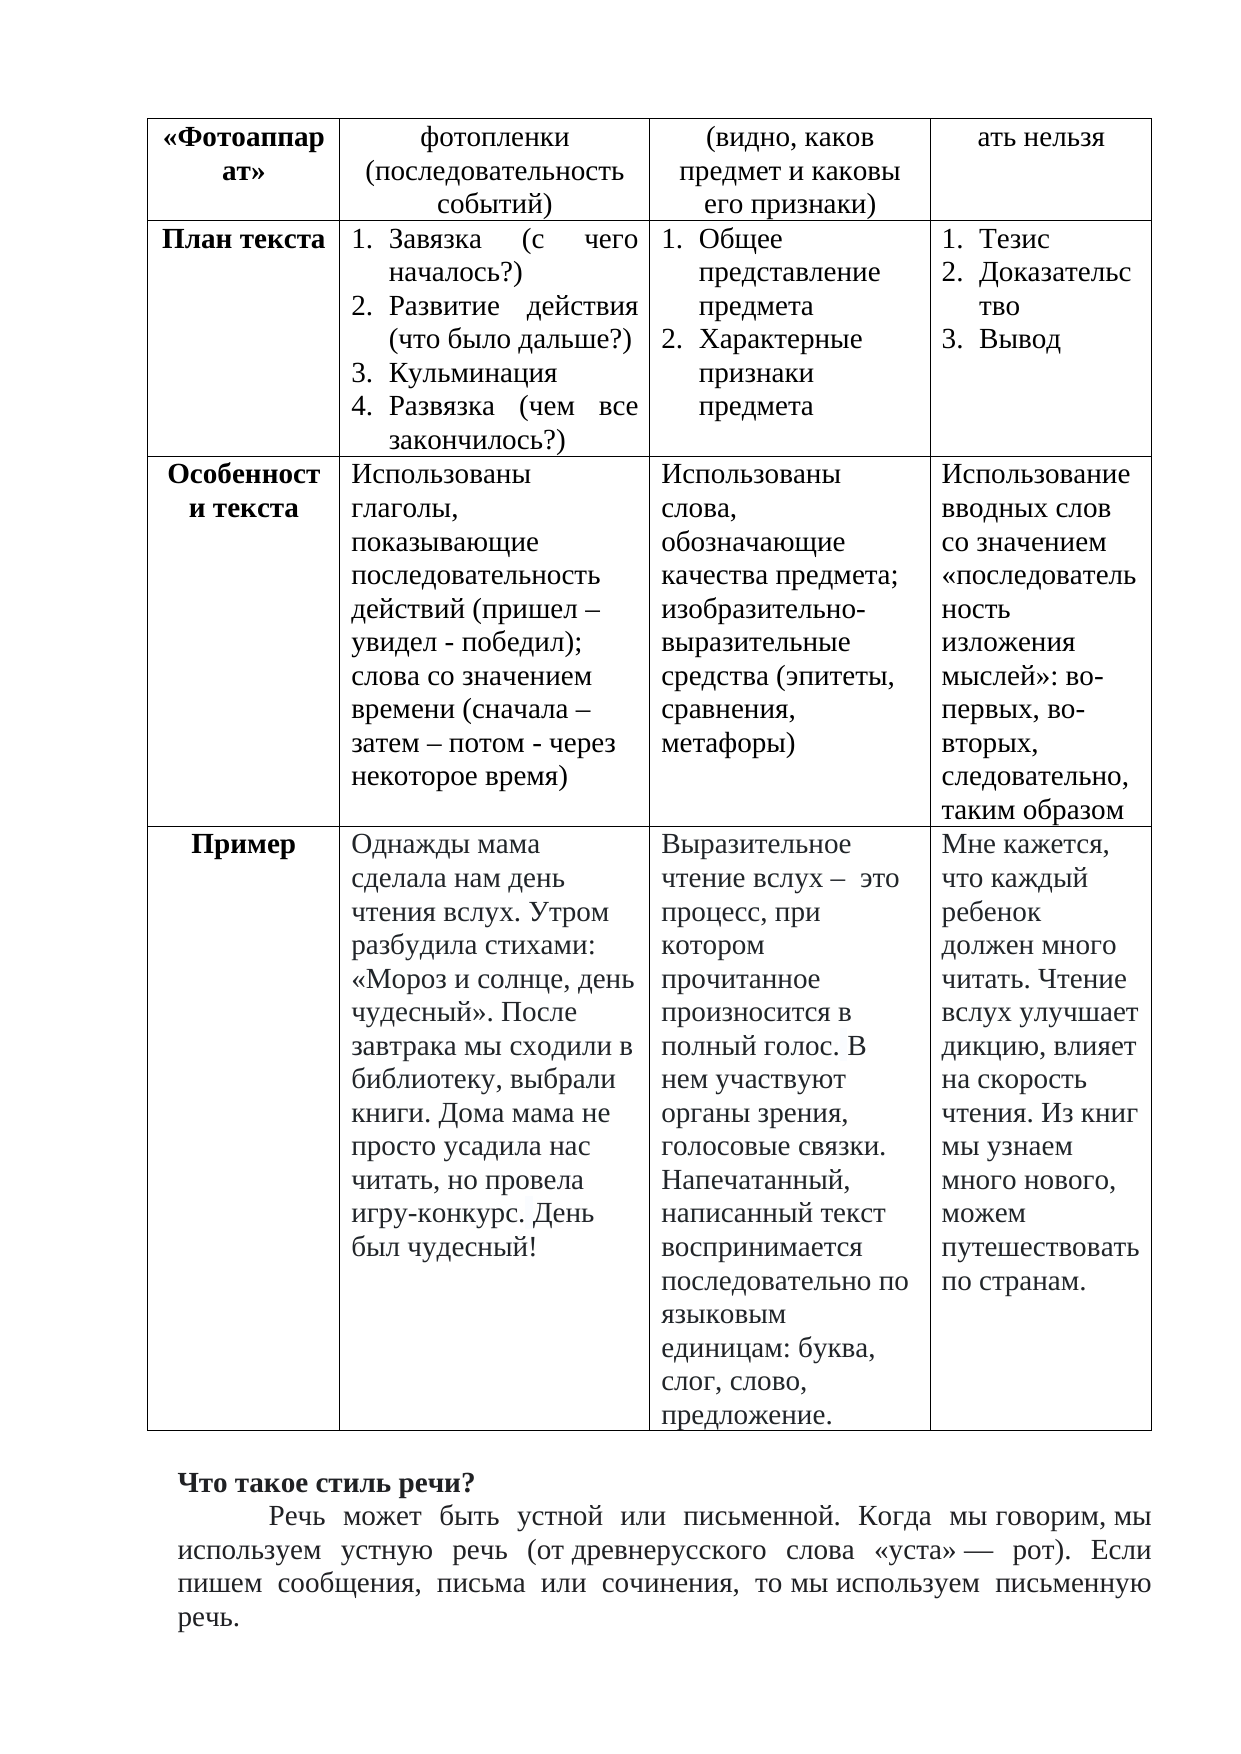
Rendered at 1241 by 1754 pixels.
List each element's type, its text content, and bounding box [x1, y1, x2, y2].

table_cell Завязка (с чего началось?) Развитие действия (что было дальше?) Кульминация Развязка (чем все закончилось?) [340, 221, 649, 456]
table_cell План текста [148, 221, 339, 456]
table_cell Метод «Фотоаппарат» [148, 119, 339, 220]
table_cell Однажды мама сделала нам день чтения вслух. Утром разбудила стихами: «Мороз и солнце, день чудесный». После завтрака мы сходили в библиотеку, выбрали книги. Дома мама не просто усадила нас читать, но провела игру-конкурс. День был чудесный! [340, 827, 649, 1430]
table_cell Использование вводных слов со значением «последовательность изложения мыслей»: во-первых, во-вторых, следовательно, таким образом [931, 457, 1151, 826]
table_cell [340, 119, 649, 220]
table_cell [931, 119, 1151, 220]
table_cell Выразительное чтение вслух – это процесс, при котором прочитанное произносится в полный голос. В нем участвуют органы зрения, голосовые связки. Напечатанный, написанный текст воспринимается последовательно по языковым единицам: буква, слог, слово, предложение. [650, 827, 930, 1430]
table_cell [650, 119, 930, 220]
table_cell Мне кажется, что каждый ребенок должен много читать. Чтение вслух улучшает дикцию, влияет на скорость чтения. Из книг мы узнаем много нового, можем путешествовать по странам. [931, 827, 1151, 1430]
subtitle Речь может быть устной или письменной. Когда мы говорим, мы используем устную речь (от древнерусского слова «уста» — рот). Если пишем сообщения, письма или сочинения, то мы используем письменную речь. [177, 1498, 1152, 1633]
table_cell Пример [148, 827, 339, 1430]
table_cell Использованы глаголы, показывающие последовательность действий (пришел – увидел - победил); слова со значением времени (сначала – затем – потом - через некоторое время) [340, 457, 649, 826]
table_cell Общее представление предмета Характерные признаки предмета [650, 221, 930, 456]
table_cell Тезис Доказательство Вывод [931, 221, 1151, 456]
subtitle Что такое стиль речи? [177, 1465, 1152, 1498]
table_cell Использованы слова, обозначающие качества предмета; изобразительно-выразительные средства (эпитеты, сравнения, метафоры) [650, 457, 930, 826]
table_cell Особенности текста [148, 457, 339, 826]
